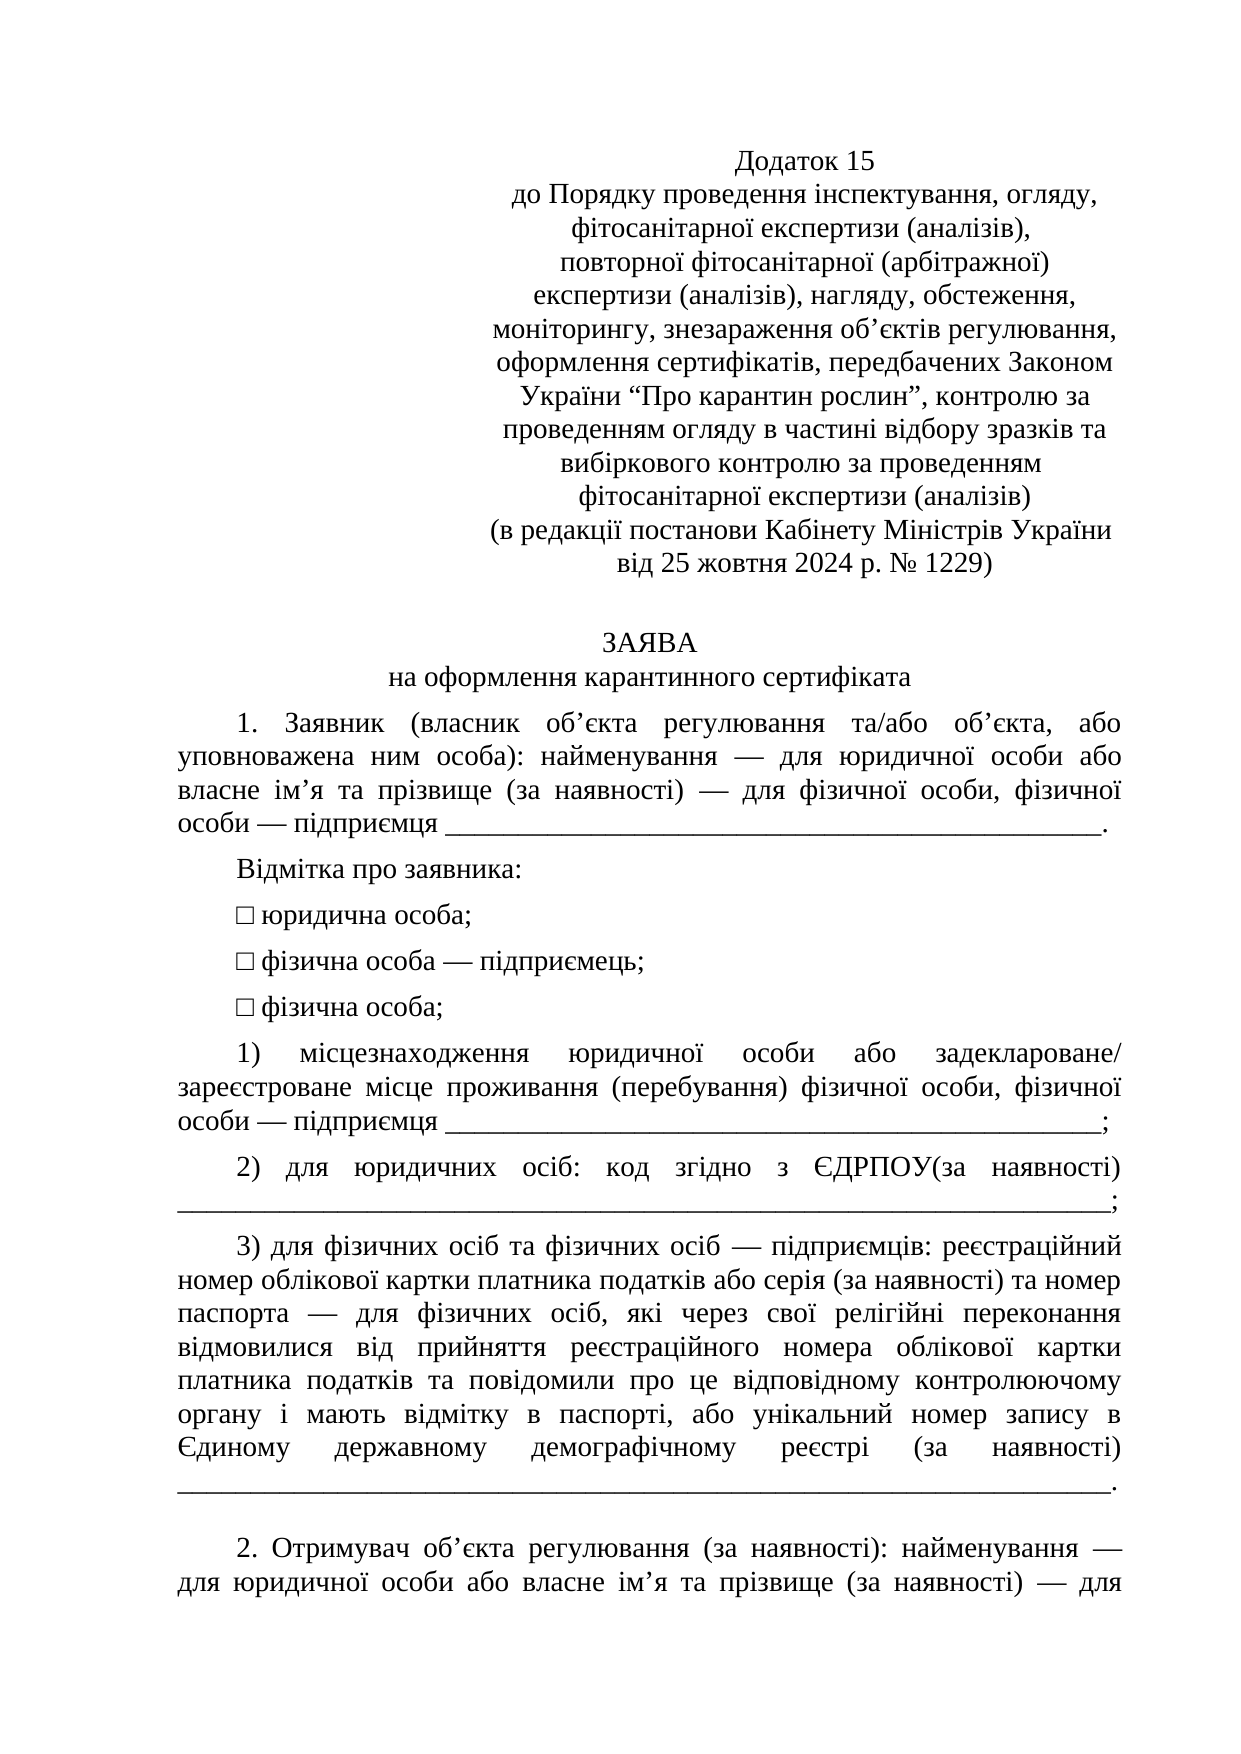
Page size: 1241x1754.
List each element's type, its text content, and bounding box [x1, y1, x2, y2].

text до Порядку проведення інспектування, огляду, фітосанітарної експертизи (аналізів), повторної фітосанітарної (арбітражної) експертизи (аналізів), нагляду, обстеження, моніторингу, знезараження об’єктів регулювання, оформлення сертифікатів, передбачених Законом України “Про карантин рослин”, контролю за проведенням огляду в частині відбору зразків та вибіркового контролю за проведенням фітосанітарної експертизи (аналізів) (в редакції постанови Кабінету Міністрів України від 25 жовтня 2024 р. № 1229) [487, 177, 1122, 579]
text □ фізична особа; [177, 989, 1122, 1023]
text Відмітка про заявника: [177, 851, 1122, 885]
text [177, 1530, 1122, 1597]
text □ юридична особа; [177, 897, 1122, 931]
text 1) місцезнаходження юридичної особи або задеклароване/ зареєстроване місце проживання (перебування) фізичної особи, фізичної особи — підприємця _____________________________________________; [177, 1036, 1122, 1136]
text 1. Заявник (власник об’єкта регулювання та/або об’єкта, або уповноважена ним особа): найменування — для юридичної особи або власне ім’я та прізвище (за наявності) — для фізичної особи, фізичної особи — підприємця _____________________________________________. [177, 705, 1122, 839]
text 3) для фізичних осіб та фізичних осіб — підприємців: реєстраційний номер облікової картки платника податків або серія (за наявності) та номер паспорта — для фізичних осіб, які через свої релігійні переконання відмовилися від прийняття реєстраційного номера облікової картки платника податків та повідомили про це відповідному контролюючому органу і мають відмітку в паспорті, або унікальний номер запису в Єдиному державному демографічному реєстрі (за наявності) ________________________________________________________________. [177, 1228, 1122, 1497]
text 2) для юридичних осіб: код згідно з ЄДРПОУ(за наявності) ________________________________________________________________; [177, 1149, 1122, 1216]
text Додаток 15 [487, 143, 1122, 177]
text □ фізична особа — підприємець; [177, 943, 1122, 977]
text ЗАЯВА на оформлення карантинного сертифіката [177, 625, 1122, 692]
